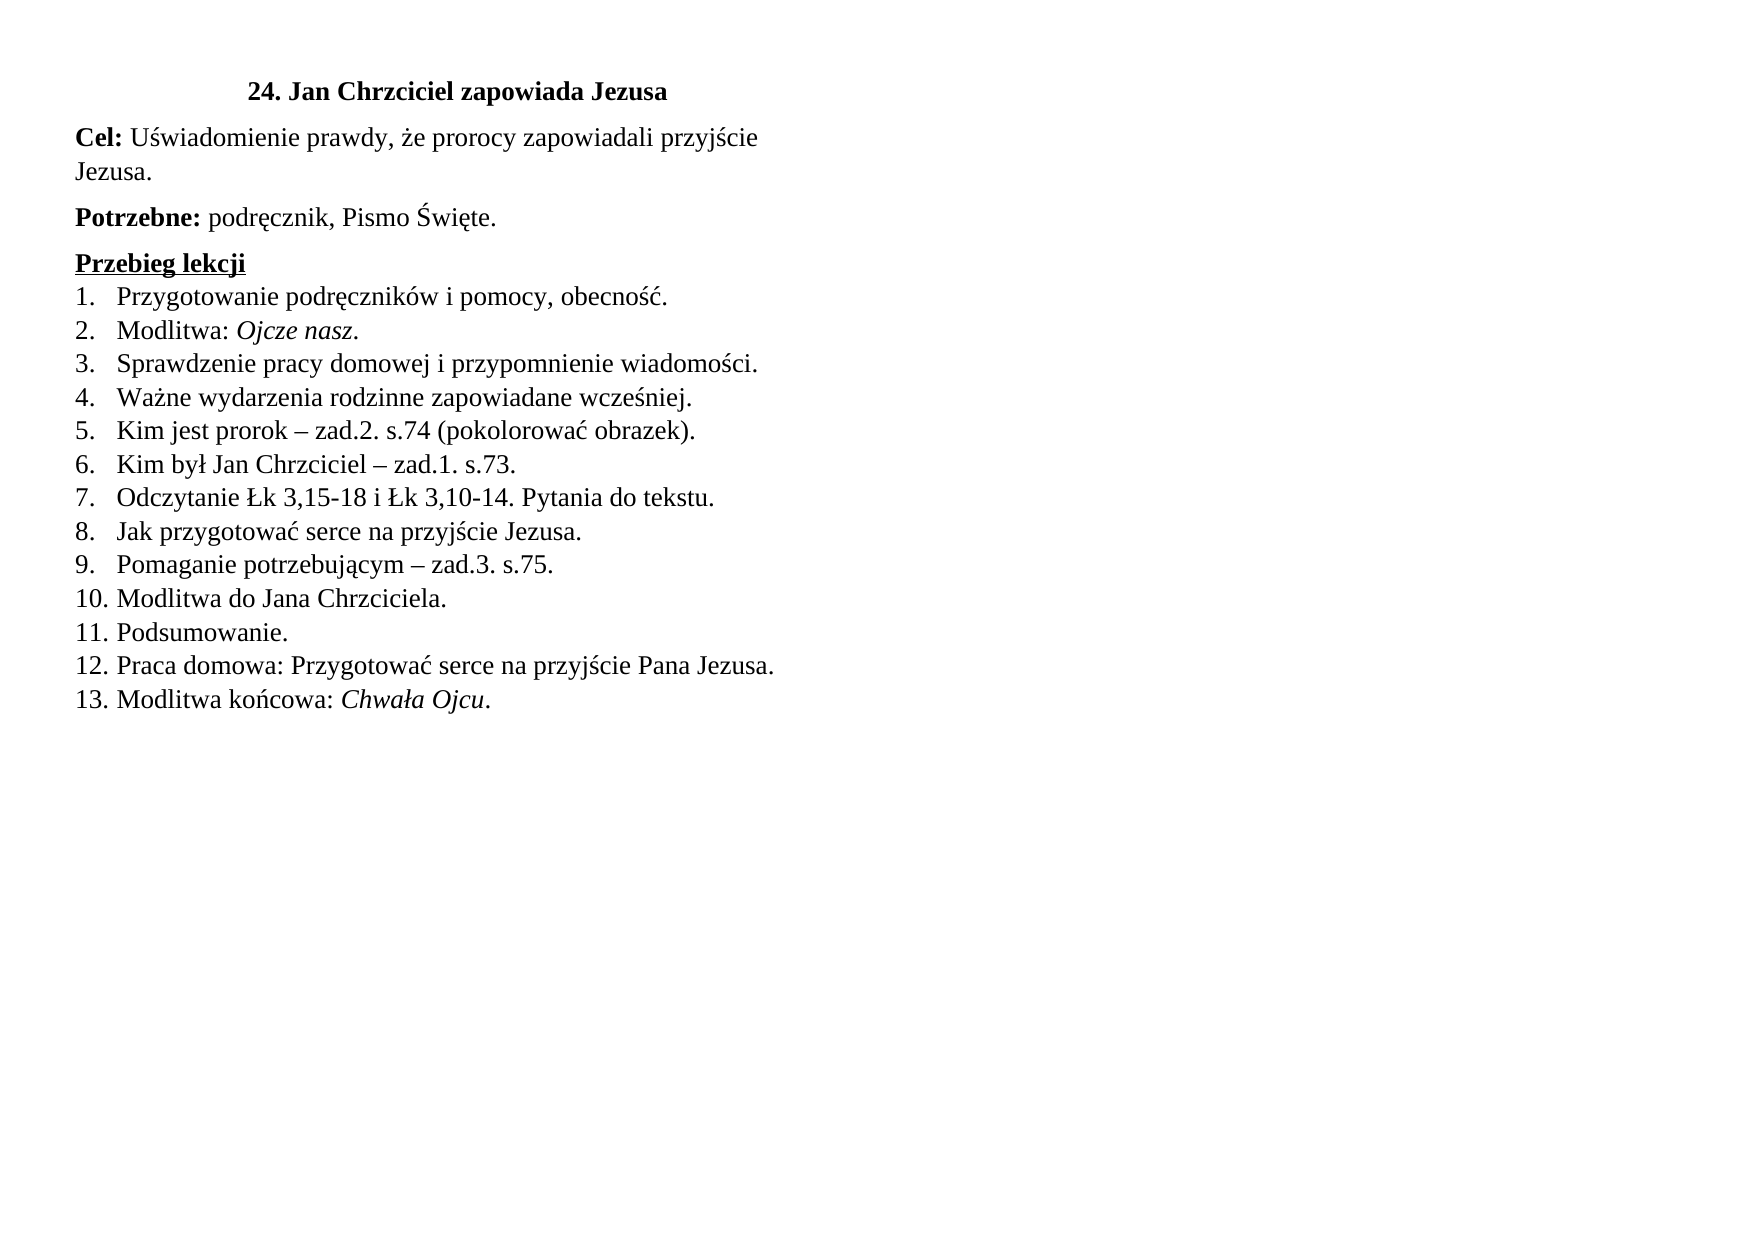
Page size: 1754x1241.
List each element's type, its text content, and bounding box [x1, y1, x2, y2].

list Pomaganie potrzebującym – zad.3. s.75. [75, 548, 840, 580]
list Modlitwa do Jana Chrzciciela. [75, 582, 840, 613]
list Przygotowanie podręczników i pomocy, obecność. [75, 280, 840, 311]
list Kim jest prorok – zad.2. s.74 (pokolorować obrazek). [75, 414, 840, 446]
list Jak przygotować serce na przyjście Jezusa. [75, 515, 840, 546]
list Sprawdzenie pracy domowej i przypomnienie wiadomości. [75, 347, 840, 378]
list Ważne wydarzenia rodzinne zapowiadane wcześniej. [75, 381, 840, 412]
list Praca domowa: Przygotować serce na przyjście Pana Jezusa. [75, 649, 840, 680]
text Cel: Uświadomienie prawdy, że prorocy zapowiadali przyjście Jezusa. [75, 121, 840, 186]
list Kim był Jan Chrzciciel – zad.1. s.73. [75, 448, 840, 479]
list Modlitwa: Ojcze nasz. [75, 314, 840, 345]
text Przebieg lekcji [75, 247, 840, 278]
text Potrzebne: podręcznik, Pismo Święte. [75, 201, 840, 232]
text 24. Jan Chrzciciel zapowiada Jezusa [75, 75, 840, 106]
list Podsumowanie. [75, 616, 840, 647]
list Odczytanie Łk 3,15-18 i Łk 3,10-14. Pytania do tekstu. [75, 481, 840, 513]
list Modlitwa końcowa: Chwała Ojcu. [75, 683, 840, 714]
